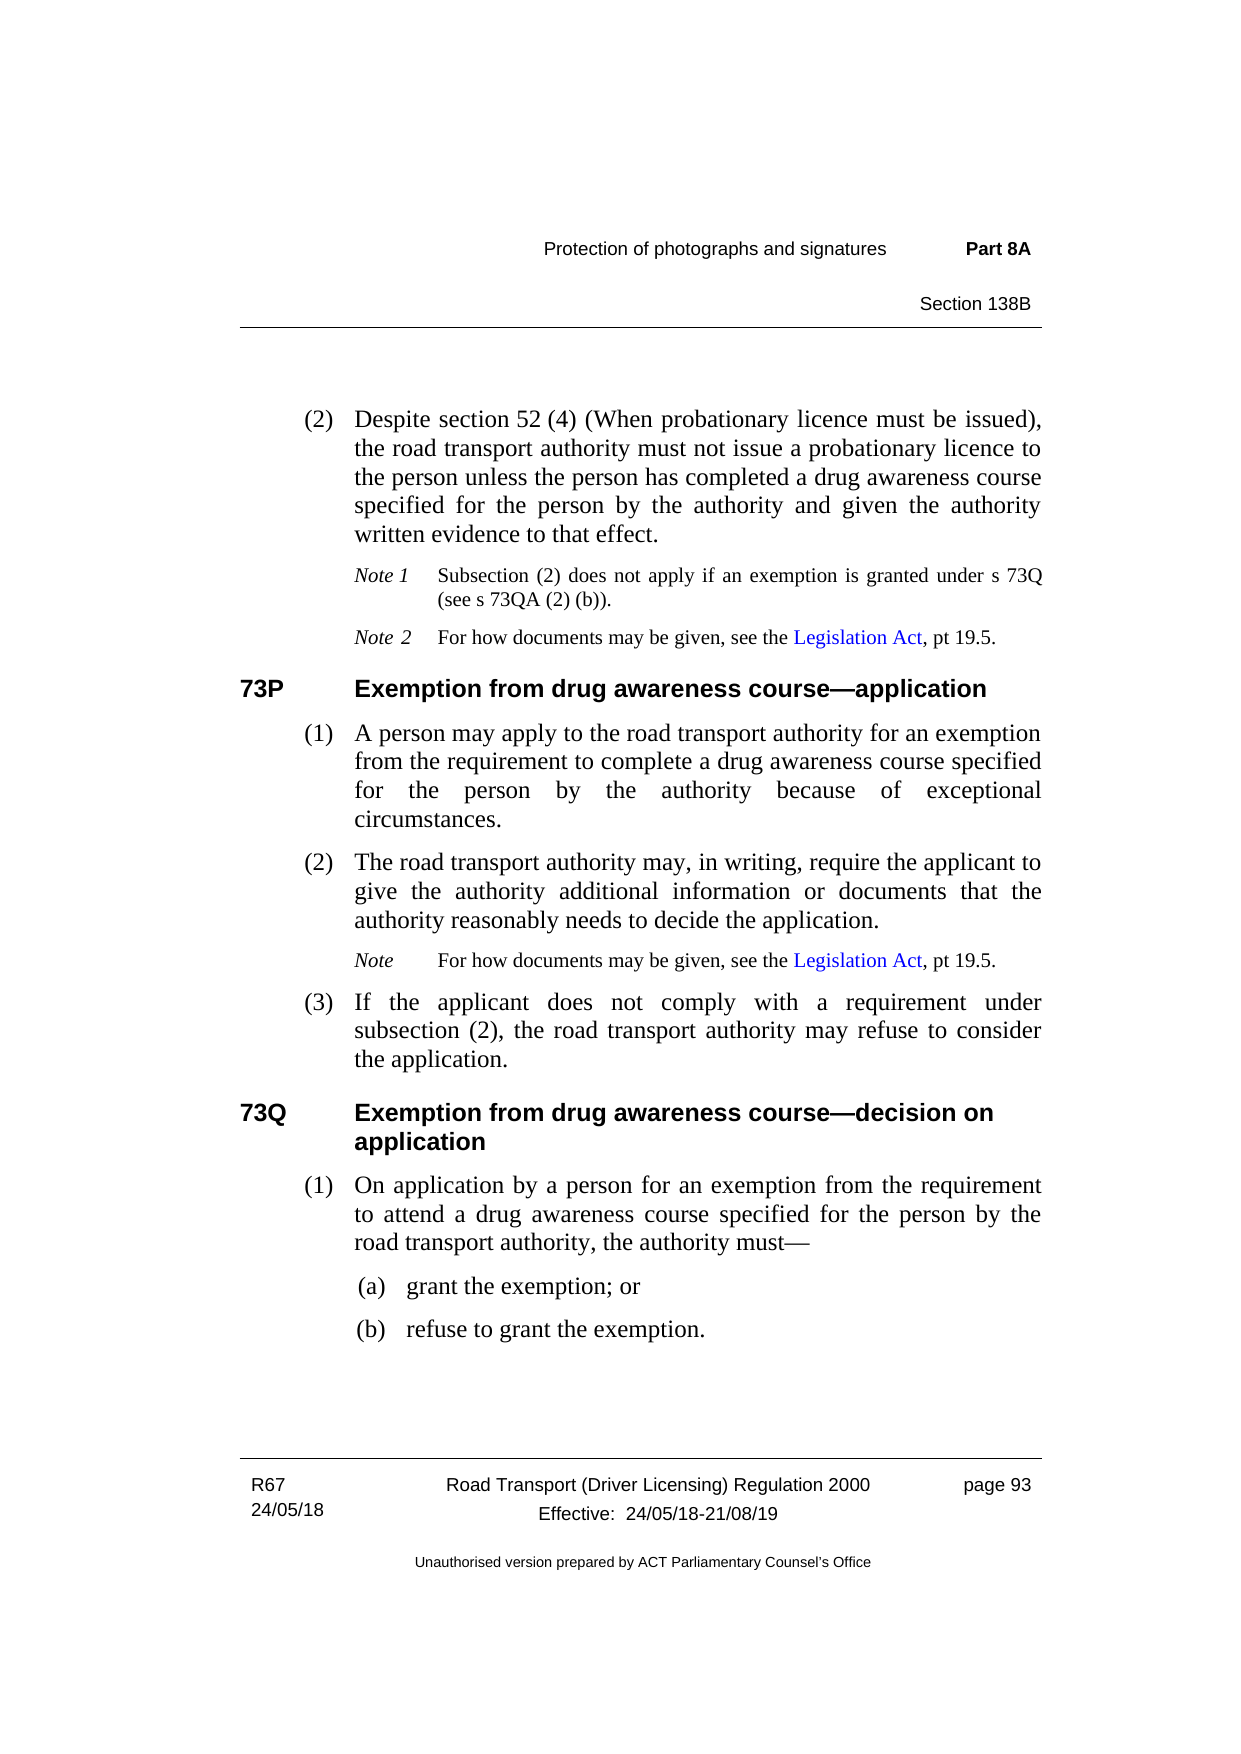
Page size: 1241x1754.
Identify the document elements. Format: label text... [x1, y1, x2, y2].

text (2) Despite section 52 (4) (When probationary licence must be issued), the road transport authority must not issue a probationary licence to the person unless the person has completed a drug awareness course specified for the person by the authority and given the authority written evidence to that effect. [239, 404, 1042, 548]
text (3) If the applicant does not comply with a requirement under subsection (2), the road transport authority may refuse to consider the application. [239, 987, 1042, 1073]
text (a) grant the exemption; or [239, 1271, 1042, 1299]
text (b) refuse to grant the exemption. [239, 1314, 1042, 1343]
text 73P Exemption from drug awareness course—application [239, 674, 1042, 703]
text 73Q Exemption from drug awareness course—decision on application [239, 1098, 1042, 1155]
text Note 1 Subsection (2) does not apply if an exemption is granted under s 73Q (see s 73QA (2) (b)). [354, 562, 1042, 611]
text (2) The road transport authority may, in writing, require the applicant to give the authority additional information or documents that the authority reasonably needs to decide the application. [239, 847, 1042, 933]
text Note 2 For how documents may be given, see the Legislation Act, pt 19.5. [354, 625, 1042, 649]
text Note For how documents may be given, see the Legislation Act, pt 19.5. [354, 948, 1042, 972]
text (1) A person may apply to the road transport authority for an exemption from the requirement to complete a drug awareness course specified for the person by the authority because of exceptional circumstances. [239, 718, 1042, 833]
text (1) On application by a person for an exemption from the requirement to attend a drug awareness course specified for the person by the road transport authority, the authority must— [239, 1170, 1042, 1256]
